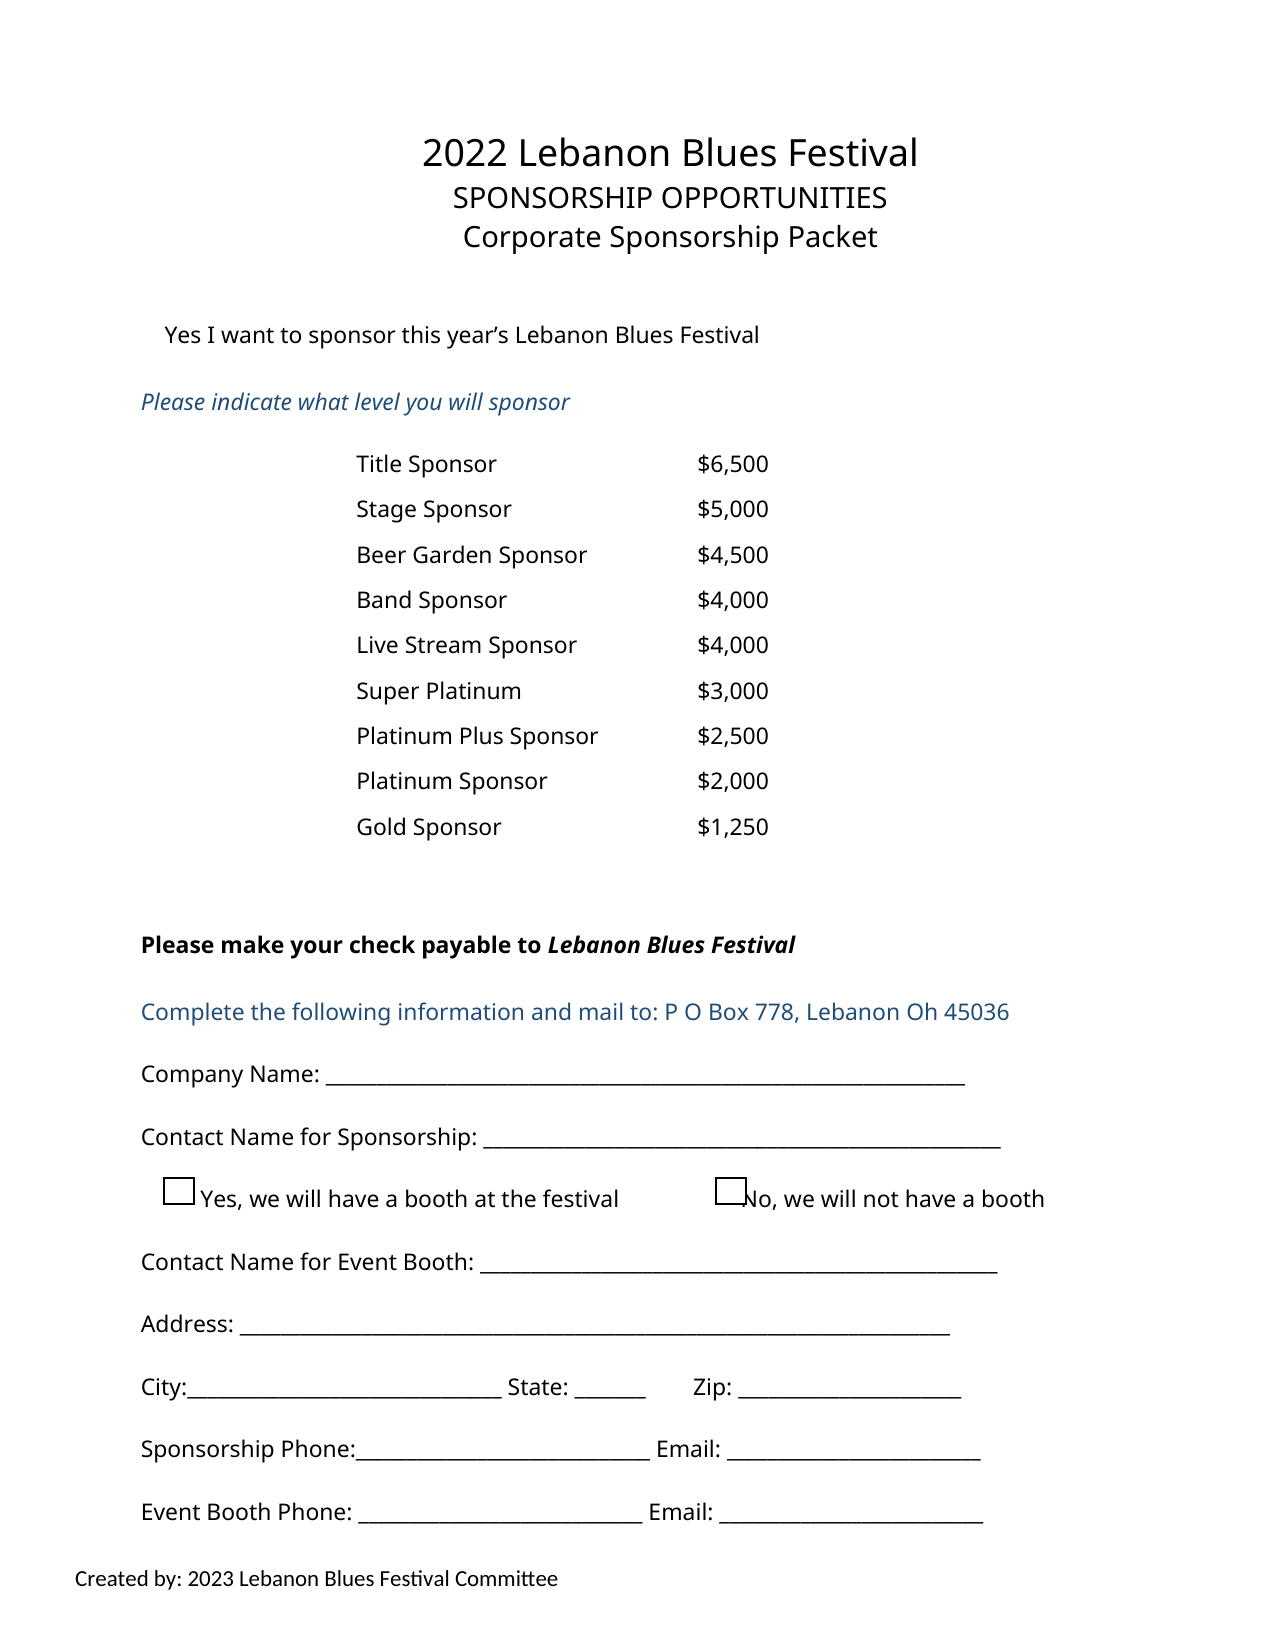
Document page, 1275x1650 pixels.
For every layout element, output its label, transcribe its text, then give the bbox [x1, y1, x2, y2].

text City:_______________________________ State: _______ Zip: ______________________ [141, 1371, 1200, 1402]
text Sponsorship Phone:_____________________________ Email: _________________________ [141, 1433, 1200, 1465]
subtitle Complete the following information and mail to: P O Box 778, Lebanon Oh 45036 [141, 996, 1200, 1027]
subtitle Please indicate what level you will sponsor [141, 386, 1200, 417]
text Platinum Plus Sponsor $2,500 [141, 720, 1200, 751]
text Contact Name for Event Booth: ___________________________________________________ [141, 1246, 1200, 1277]
text Platinum Sponsor $2,000 [141, 765, 1200, 797]
text Gold Sponsor $1,250 [141, 811, 1200, 842]
text 2022 Lebanon Blues Festival [141, 126, 1200, 177]
text Please make your check payable to Lebanon Blues Festival [141, 929, 1200, 961]
text SPONSORSHIP OPPORTUNITIES [141, 177, 1200, 217]
text Stage Sponsor $5,000 [141, 493, 1200, 525]
text Corporate Sponsorship Packet [141, 217, 1200, 256]
text Company Name: _______________________________________________________________ [141, 1058, 1200, 1090]
text Super Platinum $3,000 [141, 675, 1200, 706]
text Contact Name for Sponsorship: ___________________________________________________ [141, 1121, 1200, 1152]
text Event Booth Phone: ____________________________ Email: __________________________ [141, 1496, 1200, 1527]
text Yes, we will have a booth at the festival No, we will not have a booth [141, 1183, 1200, 1215]
text Beer Garden Sponsor $4,500 [141, 539, 1200, 570]
text Title Sponsor $6,500 [141, 448, 1200, 479]
text Live Stream Sponsor $4,000 [141, 629, 1200, 661]
text Band Sponsor $4,000 [141, 584, 1200, 615]
text  Yes I want to sponsor this year’s Lebanon Blues Festival [141, 319, 1200, 350]
text Address: ______________________________________________________________________ [141, 1308, 1200, 1340]
